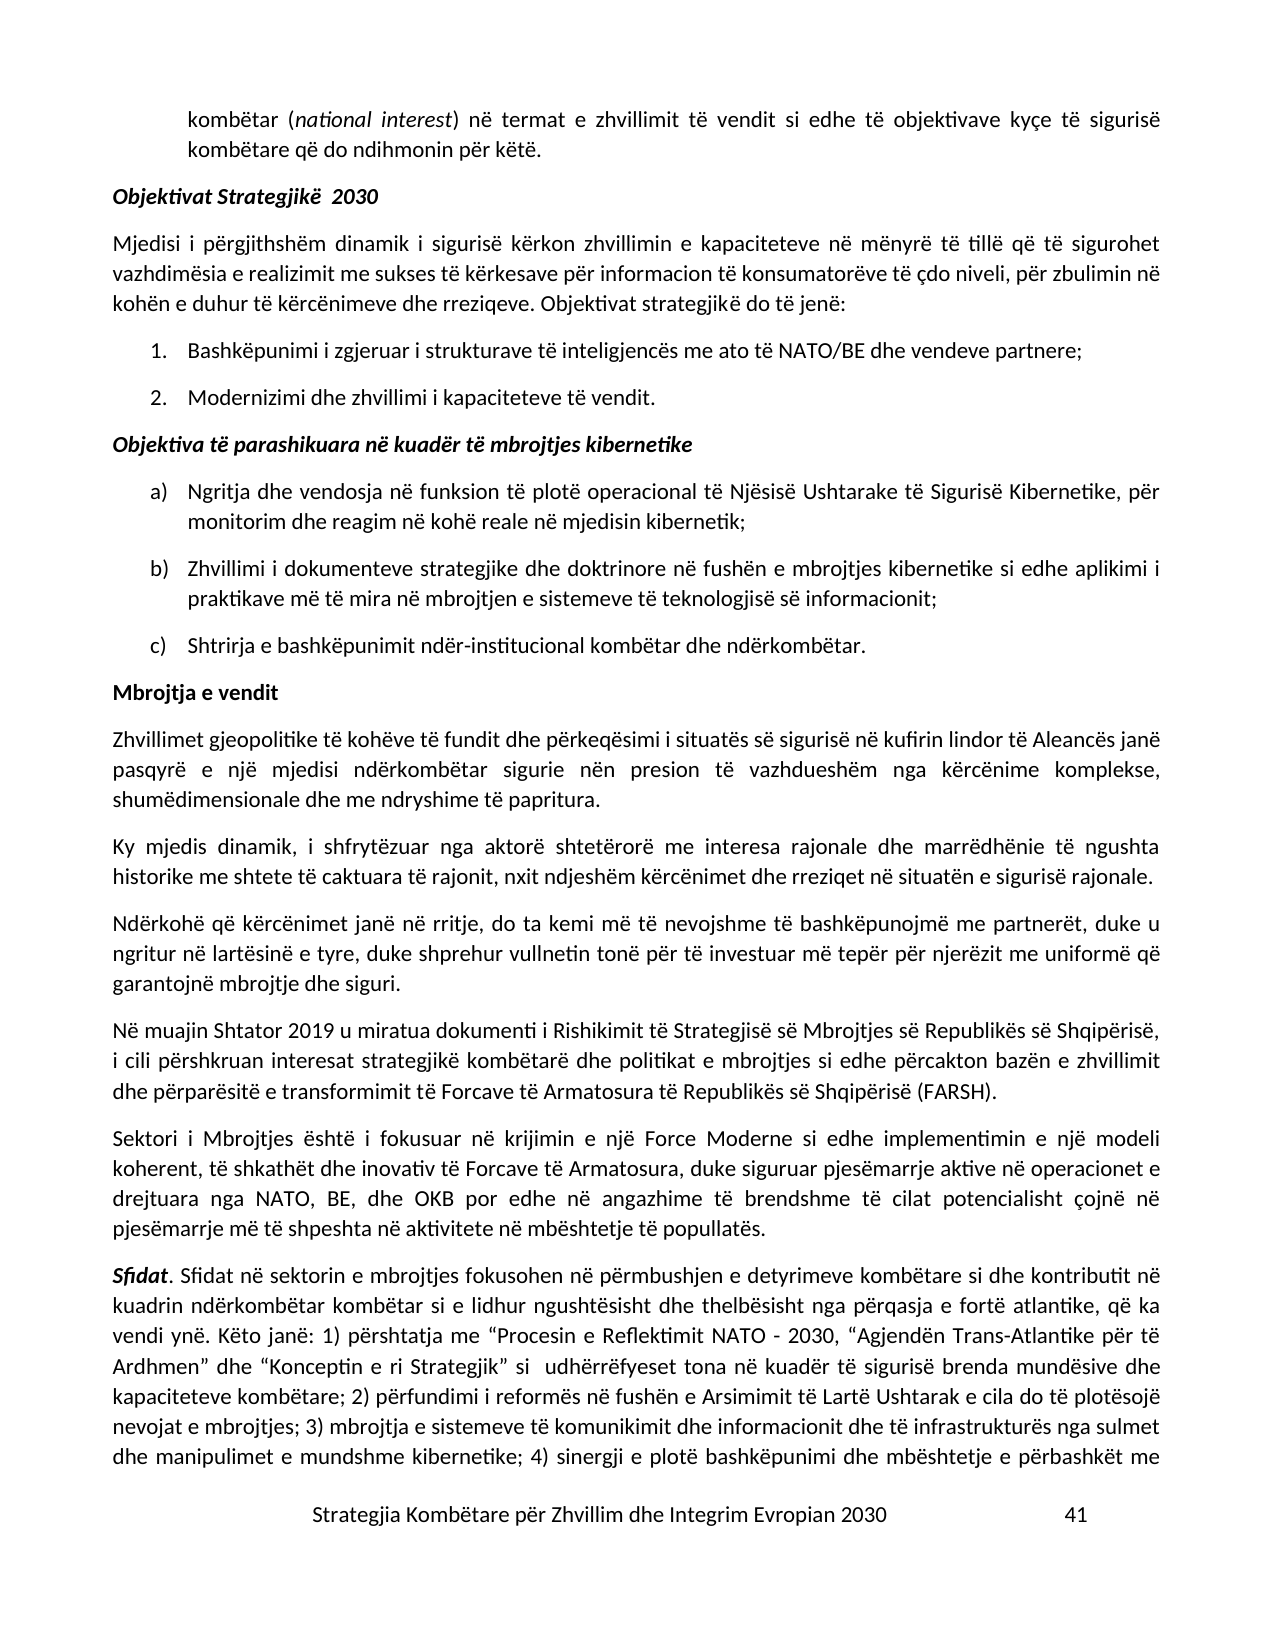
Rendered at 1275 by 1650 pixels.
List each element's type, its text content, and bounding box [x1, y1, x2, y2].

text Ndërkohë që kërcënimet janë në rritje, do ta kemi më të nevojshme të bashkëpunojmë me partnerët, duke u ngritur në lartësinë e tyre, duke shprehur vullnetin tonë për të investuar më tepër për njerëzit me uniformë që garantojnë mbrojtje dhe siguri. [112, 909, 1162, 998]
text Sektori i Mbrojtjes është i fokusuar në krijimin e një Force Moderne si edhe implementimin e një modeli koherent, të shkathët dhe inovativ të Forcave të Armatosura, duke siguruar pjesëmarrje aktive në operacionet e drejtuara nga NATO, BE, dhe OKB por edhe në angazhime të brendshme të cilat potencialisht çojnë në pjesëmarrje më të shpeshta në aktivitete në mbështetje të popullatës. [112, 1124, 1162, 1242]
text Në muajin Shtator 2019 u miratua dokumenti i Rishikimit të Strategjisë së Mbrojtjes së Republikës së Shqipërisë, i cili përshkruan interesat strategjikë kombëtarë dhe politikat e mbrojtjes si edhe përcakton bazën e zhvillimit dhe përparësitë e transformimit të Forcave të Armatosura të Republikës së Shqipërisë (FARSH). [112, 1016, 1162, 1105]
text Mbrojtja e vendit [112, 678, 1162, 706]
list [150, 105, 1162, 163]
text Objektiva të parashikuara në kuadër të mbrojtjes kibernetike [112, 430, 1162, 458]
list Shtrirja e bashkëpunimit ndër-institucional kombëtar dhe ndërkombëtar. [150, 631, 1162, 659]
list Modernizimi dhe zhvillimi i kapaciteteve të vendit. [150, 383, 1162, 411]
list Bashkëpunimi i zgjeruar i strukturave të inteligjencës me ato të NATO/BE dhe vendeve partnere; [150, 336, 1162, 364]
list Ngritja dhe vendosja në funksion të plotë operacional të Njësisë Ushtarake të Sigurisë Kibernetike, për monitorim dhe reagim në kohë reale në mjedisin kibernetik; [150, 477, 1162, 535]
text Zhvillimet gjeopolitike të kohëve të fundit dhe përkeqësimi i situatës së sigurisë në kufirin lindor të Aleancës janë pasqyrë e një mjedisi ndërkombëtar sigurie nën presion të vazhdueshëm nga kërcënime komplekse, shumëdimensionale dhe me ndryshime të papritura. [112, 725, 1162, 813]
text Objektivat Strategjikë 2030 [112, 182, 1162, 210]
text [112, 1261, 1162, 1471]
text Mjedisi i përgjithshëm dinamik i sigurisë kërkon zhvillimin e kapaciteteve në mënyrë të tillë që të sigurohet vazhdimësia e realizimit me sukses të kërkesave për informacion të konsumatorëve të çdo niveli, për zbulimin në kohën e duhur të kërcënimeve dhe rreziqeve. Objektivat strategjikë do të jenë: [112, 229, 1162, 317]
text Ky mjedis dinamik, i shfrytëzuar nga aktorë shtetërorë me interesa rajonale dhe marrëdhënie të ngushta historike me shtete të caktuara të rajonit, nxit ndjeshëm kërcënimet dhe rreziqet në situatën e sigurisë rajonale. [112, 832, 1162, 890]
list Zhvillimi i dokumenteve strategjike dhe doktrinore në fushën e mbrojtjes kibernetike si edhe aplikimi i praktikave më të mira në mbrojtjen e sistemeve të teknologjisë së informacionit; [150, 554, 1162, 612]
